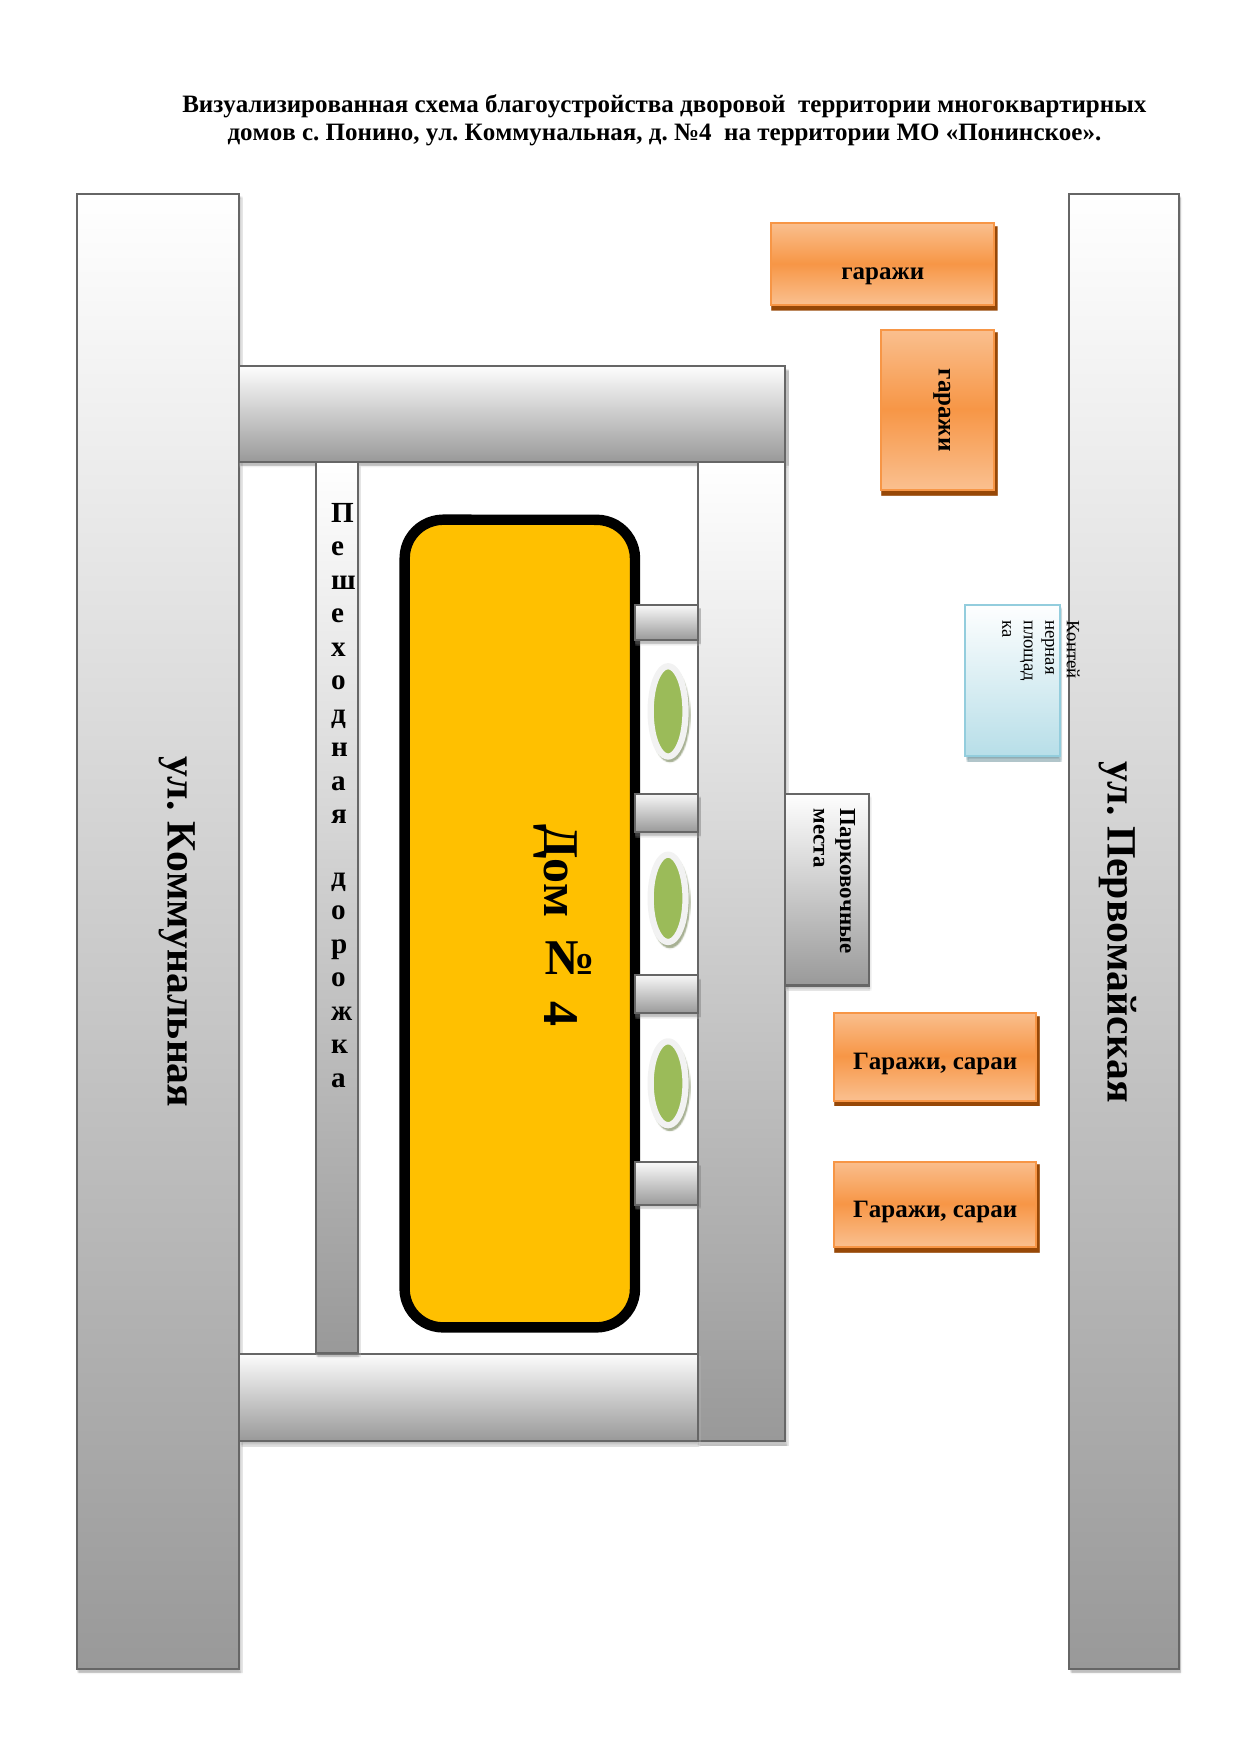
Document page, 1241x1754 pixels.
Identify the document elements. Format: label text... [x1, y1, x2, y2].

text Визуализированная схема благоустройства дворовой территории многоквартирных домов с. Понино, ул. Коммунальная, д. №4 на территории МО «Понинское». [177, 89, 1152, 146]
table_cell [772, 297, 993, 301]
